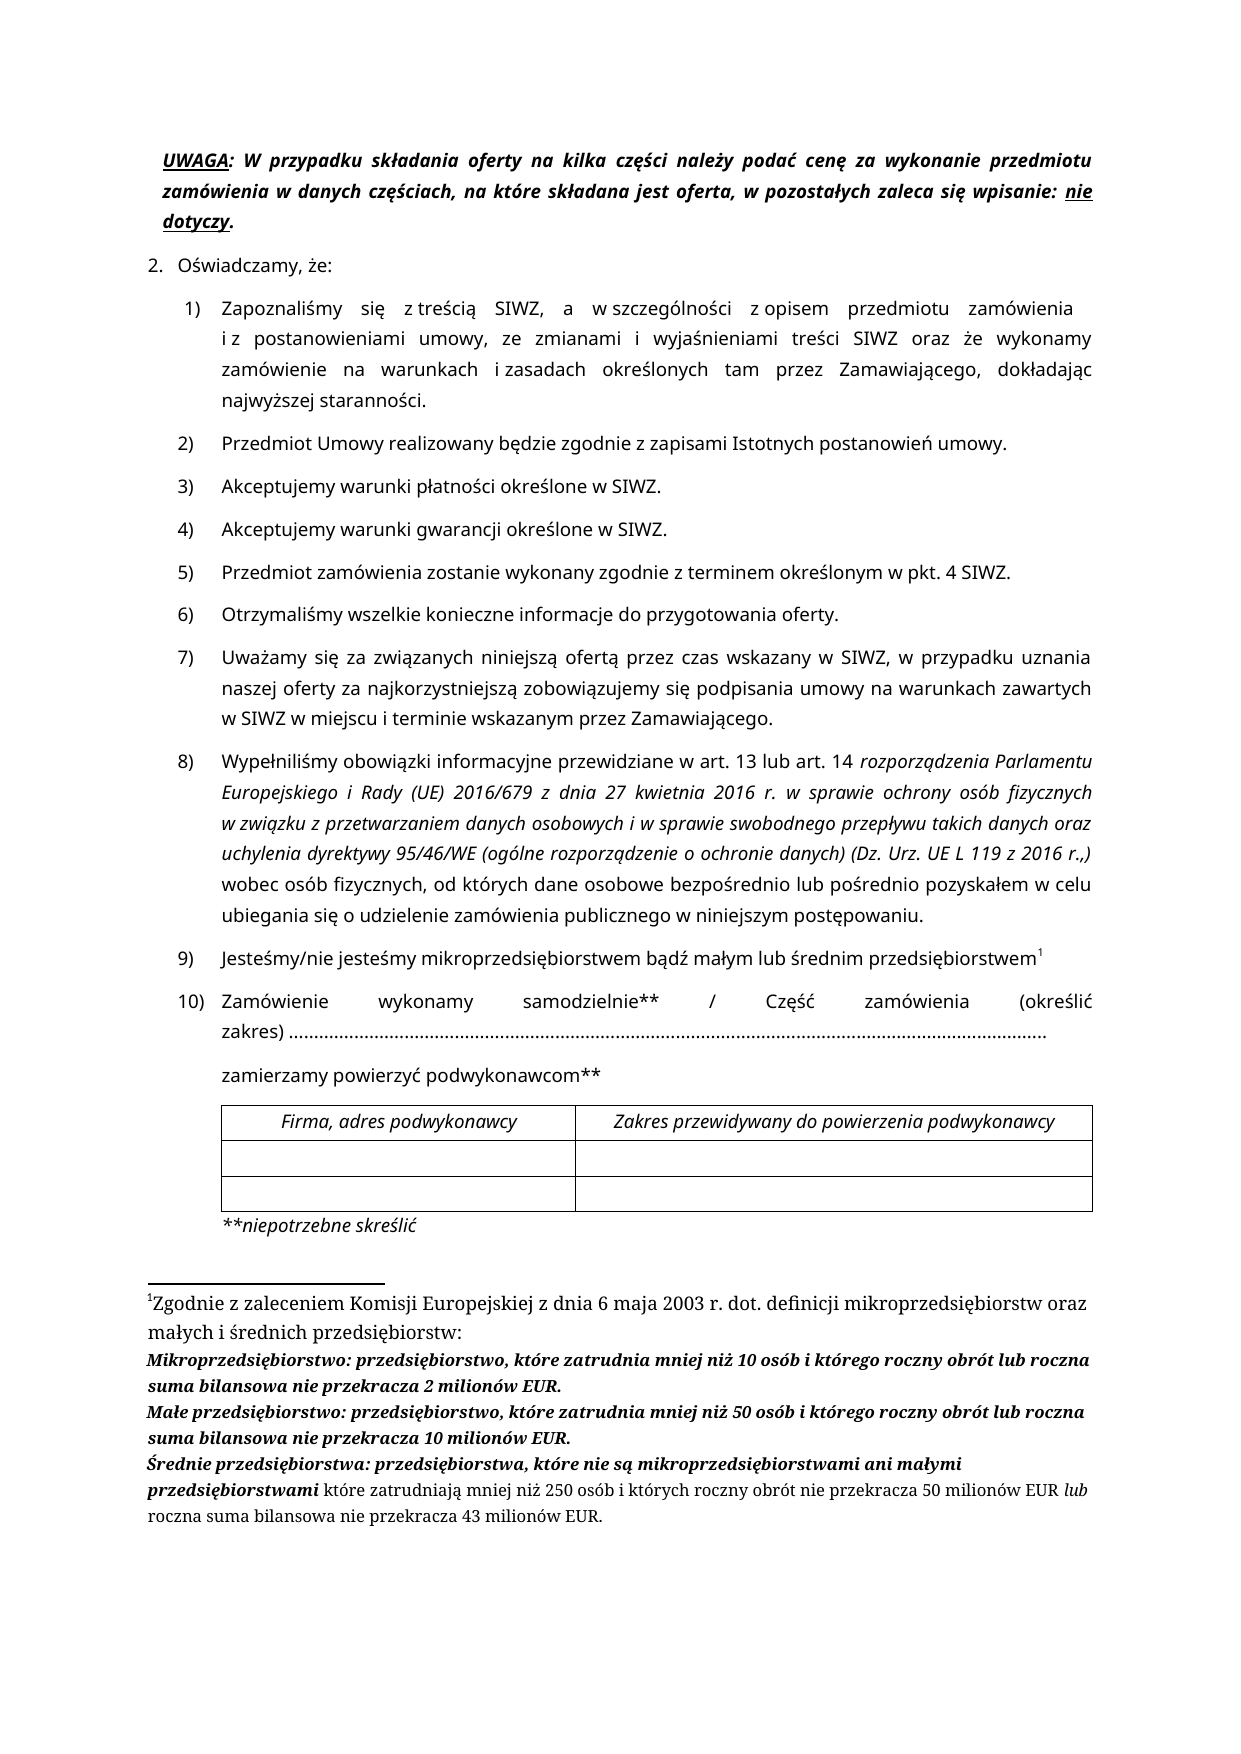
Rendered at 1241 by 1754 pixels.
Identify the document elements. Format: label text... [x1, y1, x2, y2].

table_cell [222, 1141, 575, 1176]
text zamierzamy powierzyć podwykonawcom** [221, 1062, 1093, 1087]
table_cell [576, 1141, 1092, 1176]
table_header Firma, adres podwykonawcy [222, 1106, 575, 1140]
text UWAGA: W przypadku składania oferty na kilka części należy podać cenę za wykonanie przedmiotu zamówienia w danych częściach, na które składana jest oferta, w pozostałych zaleca się wpisanie: nie dotyczy. [162, 148, 1093, 234]
list Jesteśmy/nie jesteśmy mikroprzedsiębiorstwem bądź małym lub średnim przedsiębiorstwem [177, 945, 1093, 971]
list Zamówienie wykonamy samodzielnie** / Część zamówienia (określić zakres) ....................................................................................................................................................... [177, 988, 1093, 1044]
table_header Zakres przewidywany do powierzenia podwykonawcy [576, 1106, 1092, 1140]
table_cell [222, 1177, 575, 1211]
list Oświadczamy, że: [148, 252, 1093, 277]
list Akceptujemy warunki płatności określone w SIWZ. [177, 473, 1093, 499]
list Otrzymaliśmy wszelkie konieczne informacje do przygotowania oferty. [177, 601, 1093, 627]
text **niepotrzebne skreślić [221, 1212, 1093, 1238]
list Uważamy się za związanych niniejszą ofertą przez czas wskazany w SIWZ, w przypadku uznania naszej oferty za najkorzystniejszą zobowiązujemy się podpisania umowy na warunkach zawartych w SIWZ w miejscu i terminie wskazanym przez Zamawiającego. [177, 644, 1093, 731]
list Zapoznaliśmy się z treścią SIWZ, a w szczególności z opisem przedmiotu zamówienia i z postanowieniami umowy, ze zmianami i wyjaśnieniami treści SIWZ oraz że wykonamy zamówienie na warunkach i zasadach określonych tam przez Zamawiającego, dokładając najwyższej staranności. [184, 295, 1093, 412]
list Przedmiot Umowy realizowany będzie zgodnie z zapisami Istotnych postanowień umowy. [177, 430, 1093, 456]
list Wypełniliśmy obowiązki informacyjne przewidziane w art. 13 lub art. 14 rozporządzenia Parlamentu Europejskiego i Rady (UE) 2016/679 z dnia 27 kwietnia 2016 r. w sprawie ochrony osób fizycznych w związku z przetwarzaniem danych osobowych i w sprawie swobodnego przepływu takich danych oraz uchylenia dyrektywy 95/46/WE (ogólne rozporządzenie o ochronie danych) (Dz. Urz. UE L 119 z 2016 r.,) wobec osób fizycznych, od których dane osobowe bezpośrednio lub pośrednio pozyskałem w celu ubiegania się o udzielenie zamówienia publicznego w niniejszym postępowaniu. [177, 749, 1093, 927]
table_cell [576, 1177, 1092, 1211]
list Akceptujemy warunki gwarancji określone w SIWZ. [177, 516, 1093, 542]
list Przedmiot zamówienia zostanie wykonany zgodnie z terminem określonym w pkt. 4 SIWZ. [177, 559, 1093, 585]
